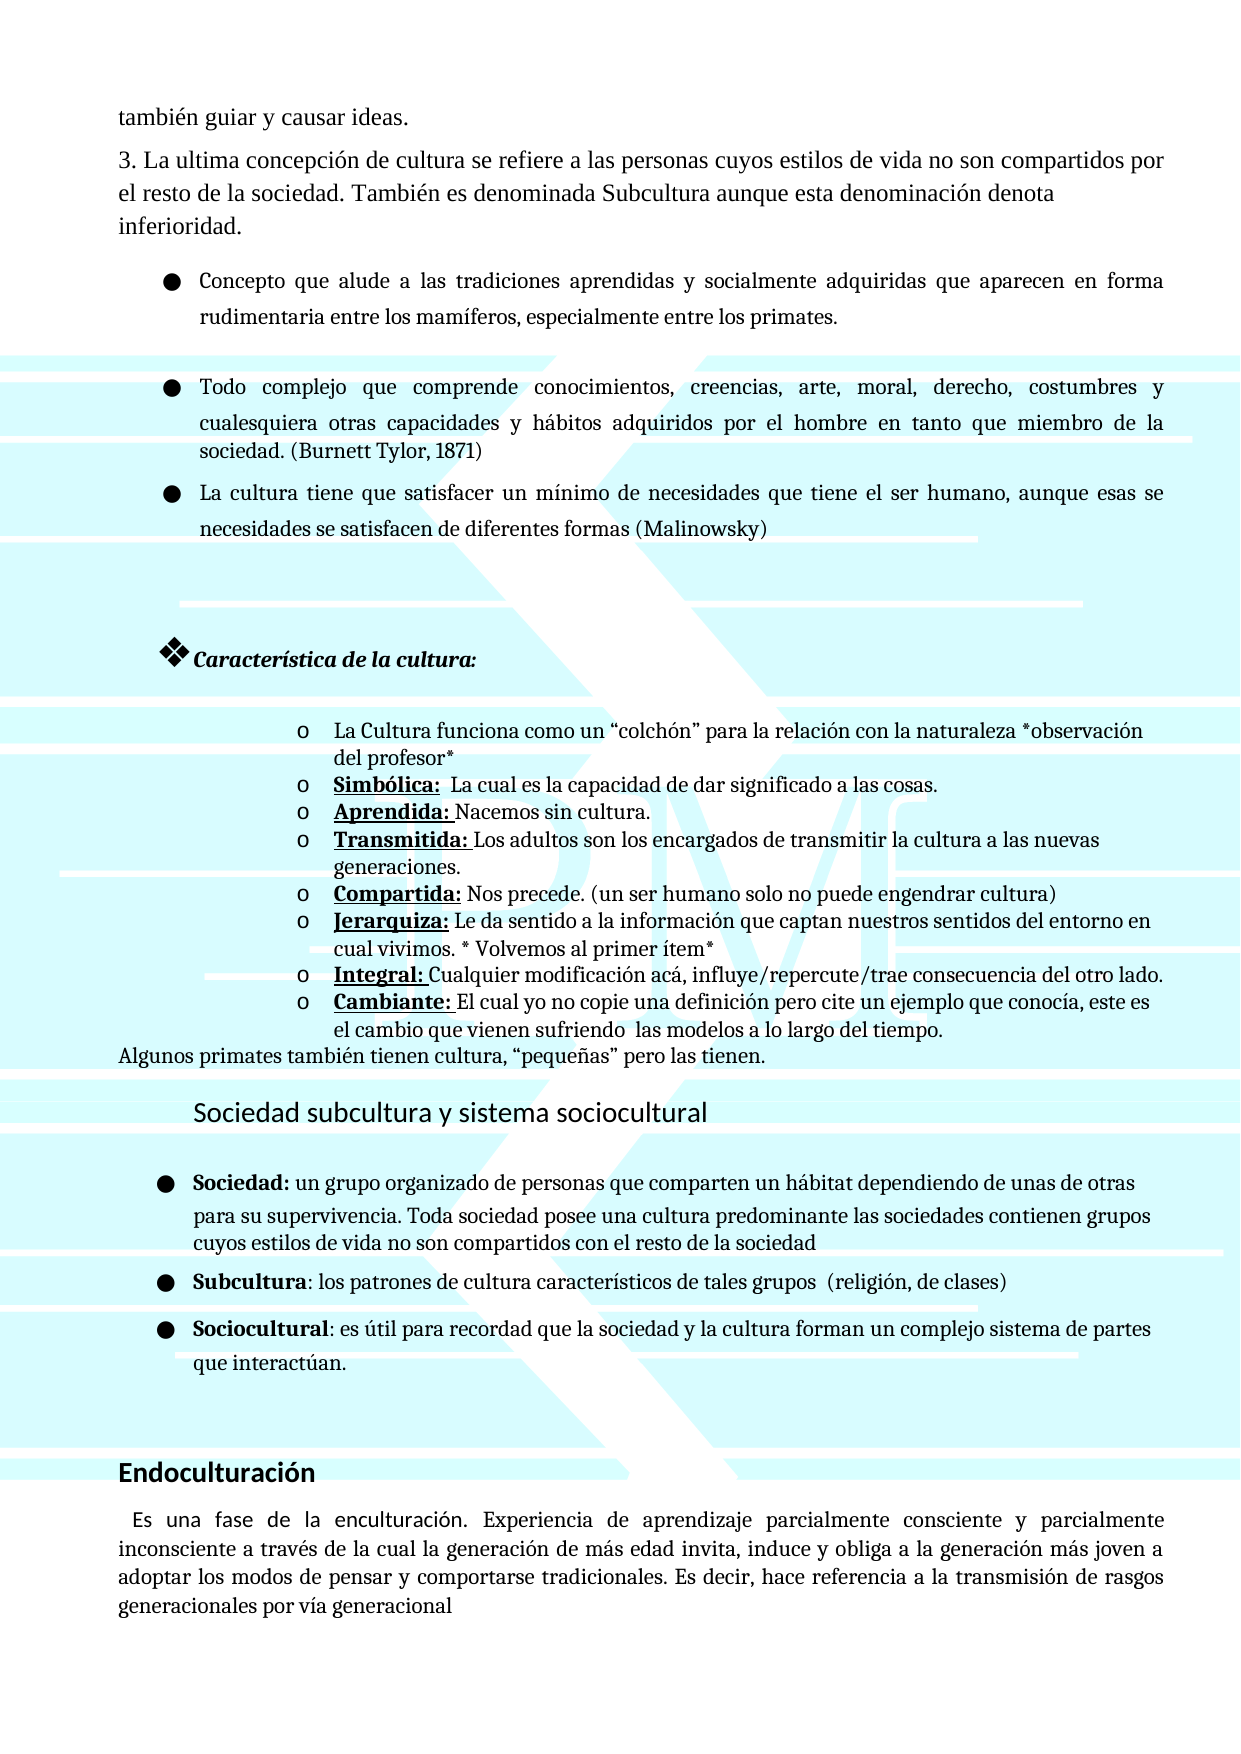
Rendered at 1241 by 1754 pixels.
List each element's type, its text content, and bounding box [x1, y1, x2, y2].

text Sociedad subcultura y sistema sociocultural [193, 1094, 1165, 1130]
list Subcultura: los patrones de cultura característicos de tales grupos (religión, de clases) [156, 1256, 1165, 1303]
list Sociocultural: es útil para recordad que la sociedad y la cultura forman un complejo sistema de partes que interactúan. [156, 1303, 1165, 1376]
text 3. La ultima concepción de cultura se refiere a las personas cuyos estilos de vida no son compartidos por el resto de la sociedad. También es denominada Subcultura aunque esta denominación denota inferioridad. [118, 145, 1165, 240]
list Transmitida: Los adultos son los encargados de transmitir la cultura a las nuevas generaciones. [296, 826, 1165, 880]
list Cambiante: El cual yo no copie una definición pero cite un ejemplo que conocía, este es el cambio que vienen sufriendo las modelos a lo largo del tiempo. [296, 989, 1165, 1043]
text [118, 102, 1165, 131]
list Aprendida: Nacemos sin cultura. [296, 799, 1165, 826]
text Es una fase de la enculturación. Experiencia de aprendizaje parcialmente consciente y parcialmente inconsciente a través de la cual la generación de más edad invita, induce y obliga a la generación más joven a adoptar los modos de pensar y comportarse tradicionales. Es decir, hace referencia a la transmisión de rasgos generacionales por vía generacional [118, 1505, 1165, 1619]
list Simbólica: La cual es la capacidad de dar significado a las cosas. [296, 771, 1165, 799]
list Sociedad: un grupo organizado de personas que comparten un hábitat dependiendo de unas de otras para su supervivencia. Toda sociedad posee una cultura predominante las sociedades contienen grupos cuyos estilos de vida no son compartidos con el resto de la sociedad [156, 1156, 1165, 1256]
list La Cultura funciona como un “colchón” para la relación con la naturaleza *observación del profesor* [296, 718, 1165, 771]
list Concepto que alude a las tradiciones aprendidas y socialmente adquiridas que aparecen en forma rudimentaria entre los mamíferos, especialmente entre los primates. [162, 255, 1165, 330]
list Jerarquiza: Le da sentido a la información que captan nuestros sentidos del entorno en cual vivimos. * Volvemos al primer ítem* [296, 908, 1165, 962]
list Característica de la cultura: [156, 606, 1165, 691]
list Integral: Cualquier modificación acá, influye/repercute/trae consecuencia del otro lado. [296, 962, 1165, 989]
text Algunos primates también tienen cultura, “pequeñas” pero las tienen. [118, 1043, 1165, 1069]
list Todo complejo que comprende conocimientos, creencias, arte, moral, derecho, costumbres y cualesquiera otras capacidades y hábitos adquiridos por el hombre en tanto que miembro de la sociedad. (Burnett Tylor, 1871) [162, 361, 1165, 464]
list La cultura tiene que satisfacer un mínimo de necesidades que tiene el ser humano, aunque esas se necesidades se satisfacen de diferentes formas (Malinowsky) [162, 467, 1165, 542]
list Compartida: Nos precede. (un ser humano solo no puede engendrar cultura) [296, 880, 1165, 908]
title Endoculturación [118, 1454, 1165, 1490]
